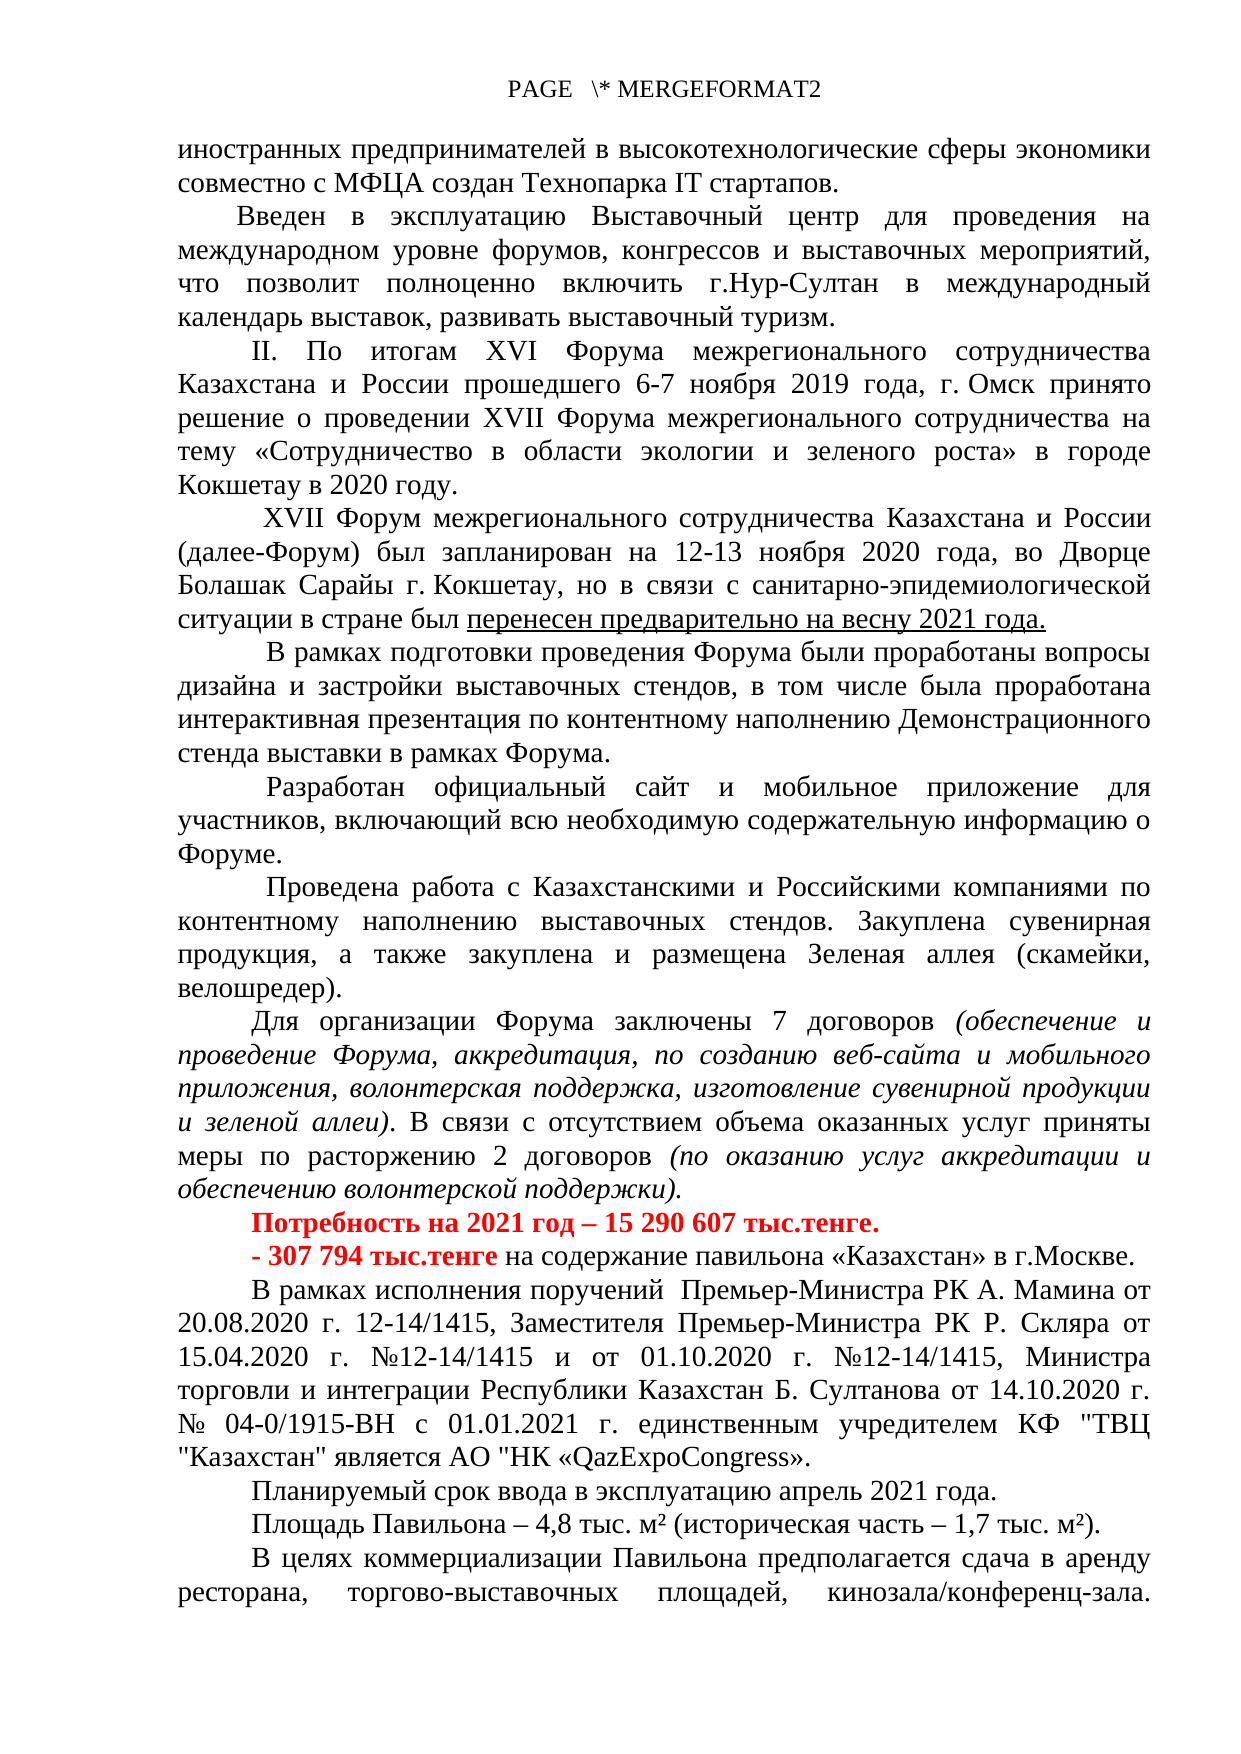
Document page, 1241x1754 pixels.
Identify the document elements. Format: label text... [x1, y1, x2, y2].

text Для организации Форума заключены 7 договоров (обеспечение и проведение Форума, аккредитация, по созданию веб-сайта и мобильного приложения, волонтерская поддержка, изготовление сувенирной продукции и зеленой аллеи). В связи с отсутствием объема оказанных услуг приняты меры по расторжению 2 договоров (по оказанию услуг аккредитации и обеспечению волонтерской поддержки). [177, 1003, 1152, 1205]
text Площадь Павильона – 4,8 тыс. м² (историческая часть – 1,7 тыс. м²). [177, 1507, 1152, 1540]
text Планируемый срок ввода в эксплуатацию апрель 2021 года. [177, 1473, 1152, 1507]
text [177, 1540, 1152, 1607]
text В рамках подготовки проведения Форума были проработаны вопросы дизайна и застройки выставочных стендов, в том числе была проработана интерактивная презентация по контентному наполнению Демонстрационного стенда выставки в рамках Форума. [177, 634, 1152, 769]
text XVII Форум межрегионального сотрудничества Казахстана и России (далее-Форум) был запланирован на 12-13 ноября 2020 года, во Дворце Болашак Сарайы г. Кокшетау, но в связи с санитарно-эпидемиологической ситуации в стране был перенесен предварительно на весну 2021 года. [177, 500, 1152, 634]
text Потребность на 2021 год – 15 290 607 тыс.тенге. [177, 1205, 1152, 1238]
text Введен в эксплуатацию Выставочный центр для проведения на международном уровне форумов, конгрессов и выставочных мероприятий, что позволит полноценно включить г.Нур-Султан в международный календарь выставок, развивать выставочный туризм. [177, 198, 1152, 333]
text В рамках исполнения поручений Премьер-Министра РК А. Мамина от 20.08.2020 г. 12-14/1415, Заместителя Премьер-Министра РК Р. Скляра от 15.04.2020 г. №12-14/1415 и от 01.10.2020 г. №12-14/1415, Министра торговли и интеграции Республики Казахстан Б. Султанова от 14.10.2020 г. № 04-0/1915-ВН с 01.01.2021 г. единственным учредителем КФ "ТВЦ "Казахстан" является АО "НК «QazExpoCongress». [177, 1272, 1152, 1473]
text - 307 794 тыс.тенге на содержание павильона «Казахстан» в г.Москве. [177, 1238, 1152, 1272]
text Проведена работа с Казахстанскими и Российскими компаниями по контентному наполнению выставочных стендов. Закуплена сувенирная продукция, а также закуплена и размещена Зеленая аллея (скамейки, велошредер). [177, 869, 1152, 1003]
text II. По итогам XVI Форума межрегионального сотрудничества Казахстана и России прошедшего 6-7 ноября 2019 года, г. Омск принято решение о проведении ХVII Форума межрегионального сотрудничества на тему «Сотрудничество в области экологии и зеленого роста» в городе Кокшетау в 2020 году. [177, 333, 1152, 500]
text Разработан официальный сайт и мобильное приложение для участников, включающий всю необходимую содержательную информацию о Форуме. [177, 769, 1152, 869]
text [177, 131, 1152, 198]
